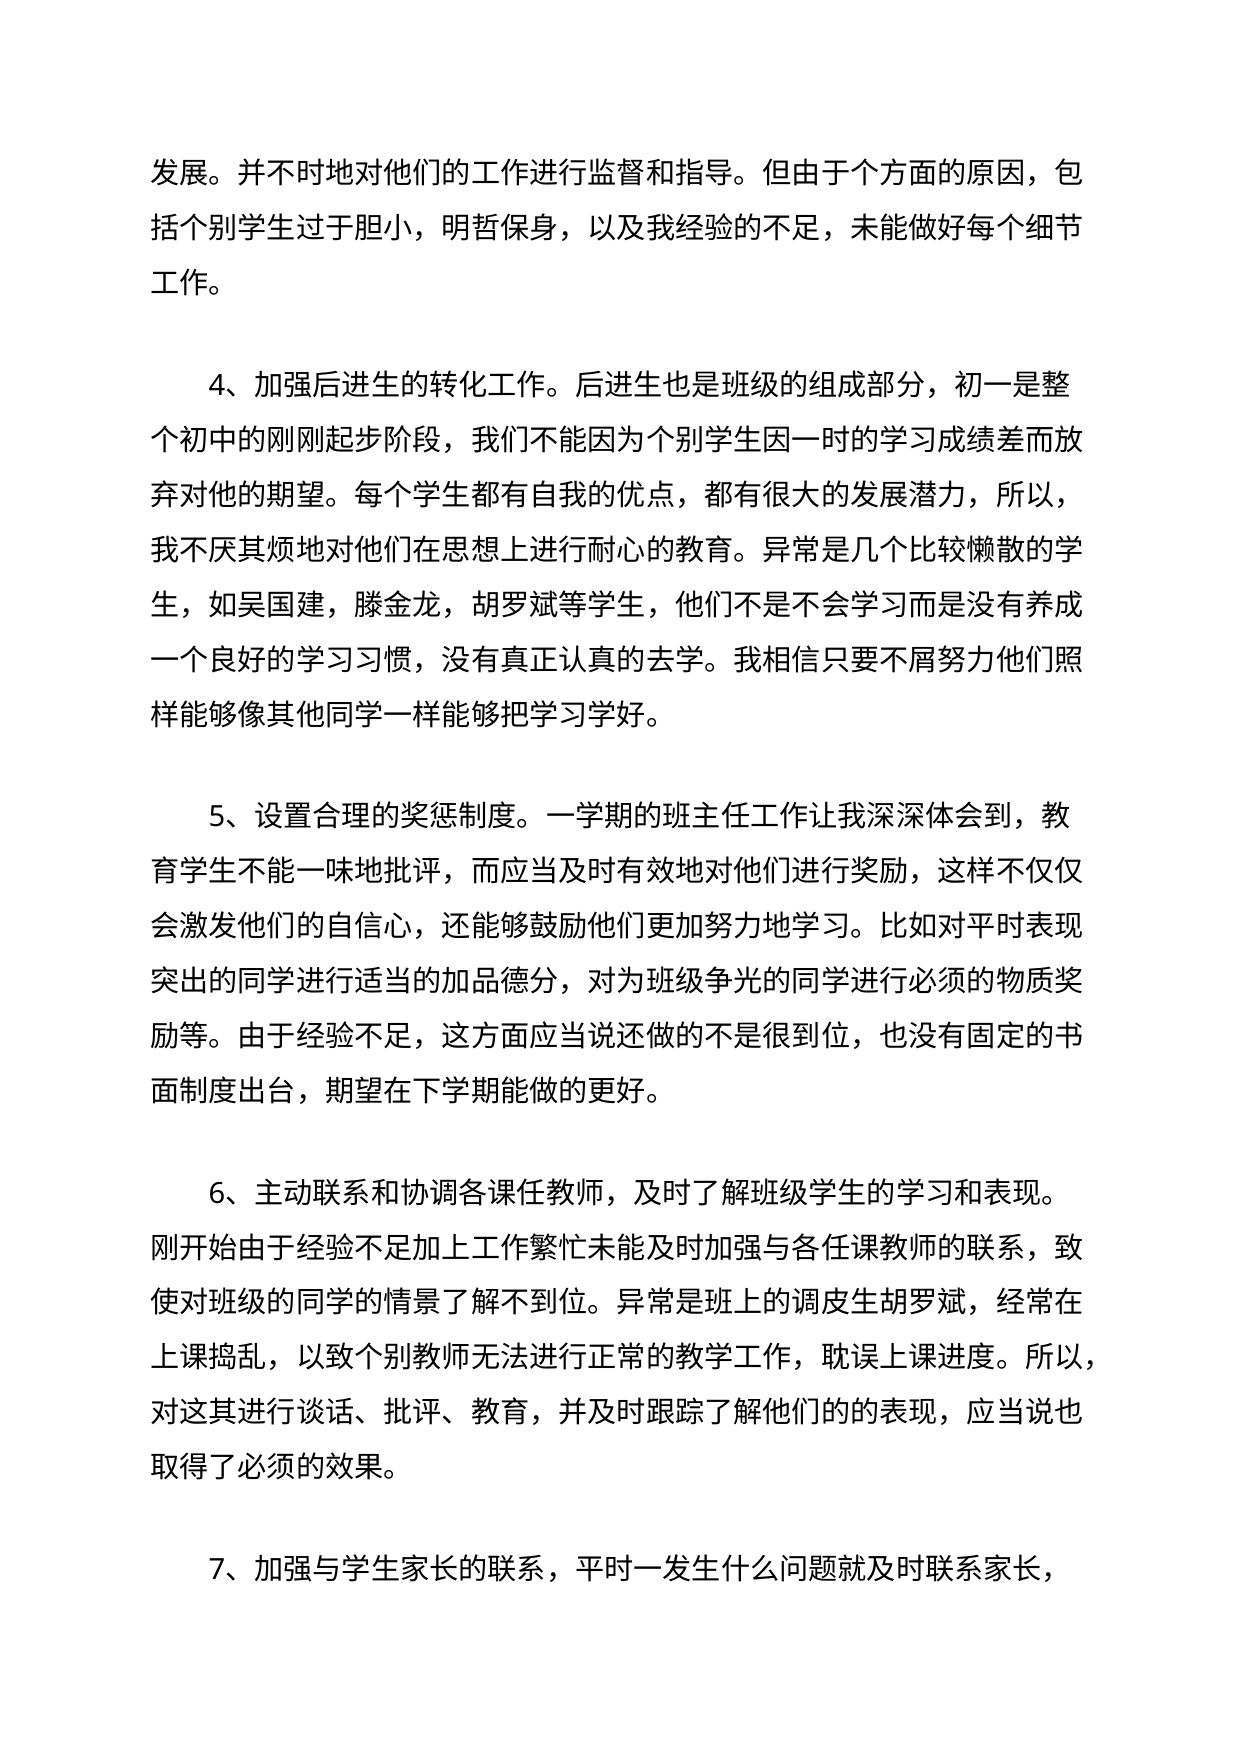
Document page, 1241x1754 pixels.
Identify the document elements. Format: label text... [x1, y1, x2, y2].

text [150, 1546, 1090, 1588]
text 6、主动联系和协调各课任教师，及时了解班级学生的学习和表现。刚开始由于经验不足加上工作繁忙未能及时加强与各任课教师的联系，致使对班级的同学的情景了解不到位。异常是班上的调皮生胡罗斌，经常在上课捣乱，以致个别教师无法进行正常的教学工作，耽误上课进度。所以，对这其进行谈话、批评、教育，并及时跟踪了解他们的的表现，应当说也取得了必须的效果。 [150, 1169, 1090, 1486]
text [150, 150, 1090, 302]
text 4、加强后进生的转化工作。后进生也是班级的组成部分，初一是整个初中的刚刚起步阶段，我们不能因为个别学生因一时的学习成绩差而放弃对他的期望。每个学生都有自我的优点，都有很大的发展潜力，所以，我不厌其烦地对他们在思想上进行耐心的教育。异常是几个比较懒散的学生，如吴国建，滕金龙，胡罗斌等学生，他们不是不会学习而是没有养成一个良好的学习习惯，没有真正认真的去学。我相信只要不屑努力他们照样能够像其他同学一样能够把学习学好。 [150, 362, 1090, 733]
text 5、设置合理的奖惩制度。一学期的班主任工作让我深深体会到，教育学生不能一味地批评，而应当及时有效地对他们进行奖励，这样不仅仅会激发他们的自信心，还能够鼓励他们更加努力地学习。比如对平时表现突出的同学进行适当的加品德分，对为班级争光的同学进行必须的物质奖励等。由于经验不足，这方面应当说还做的不是很到位，也没有固定的书面制度出台，期望在下学期能做的更好。 [150, 793, 1090, 1110]
